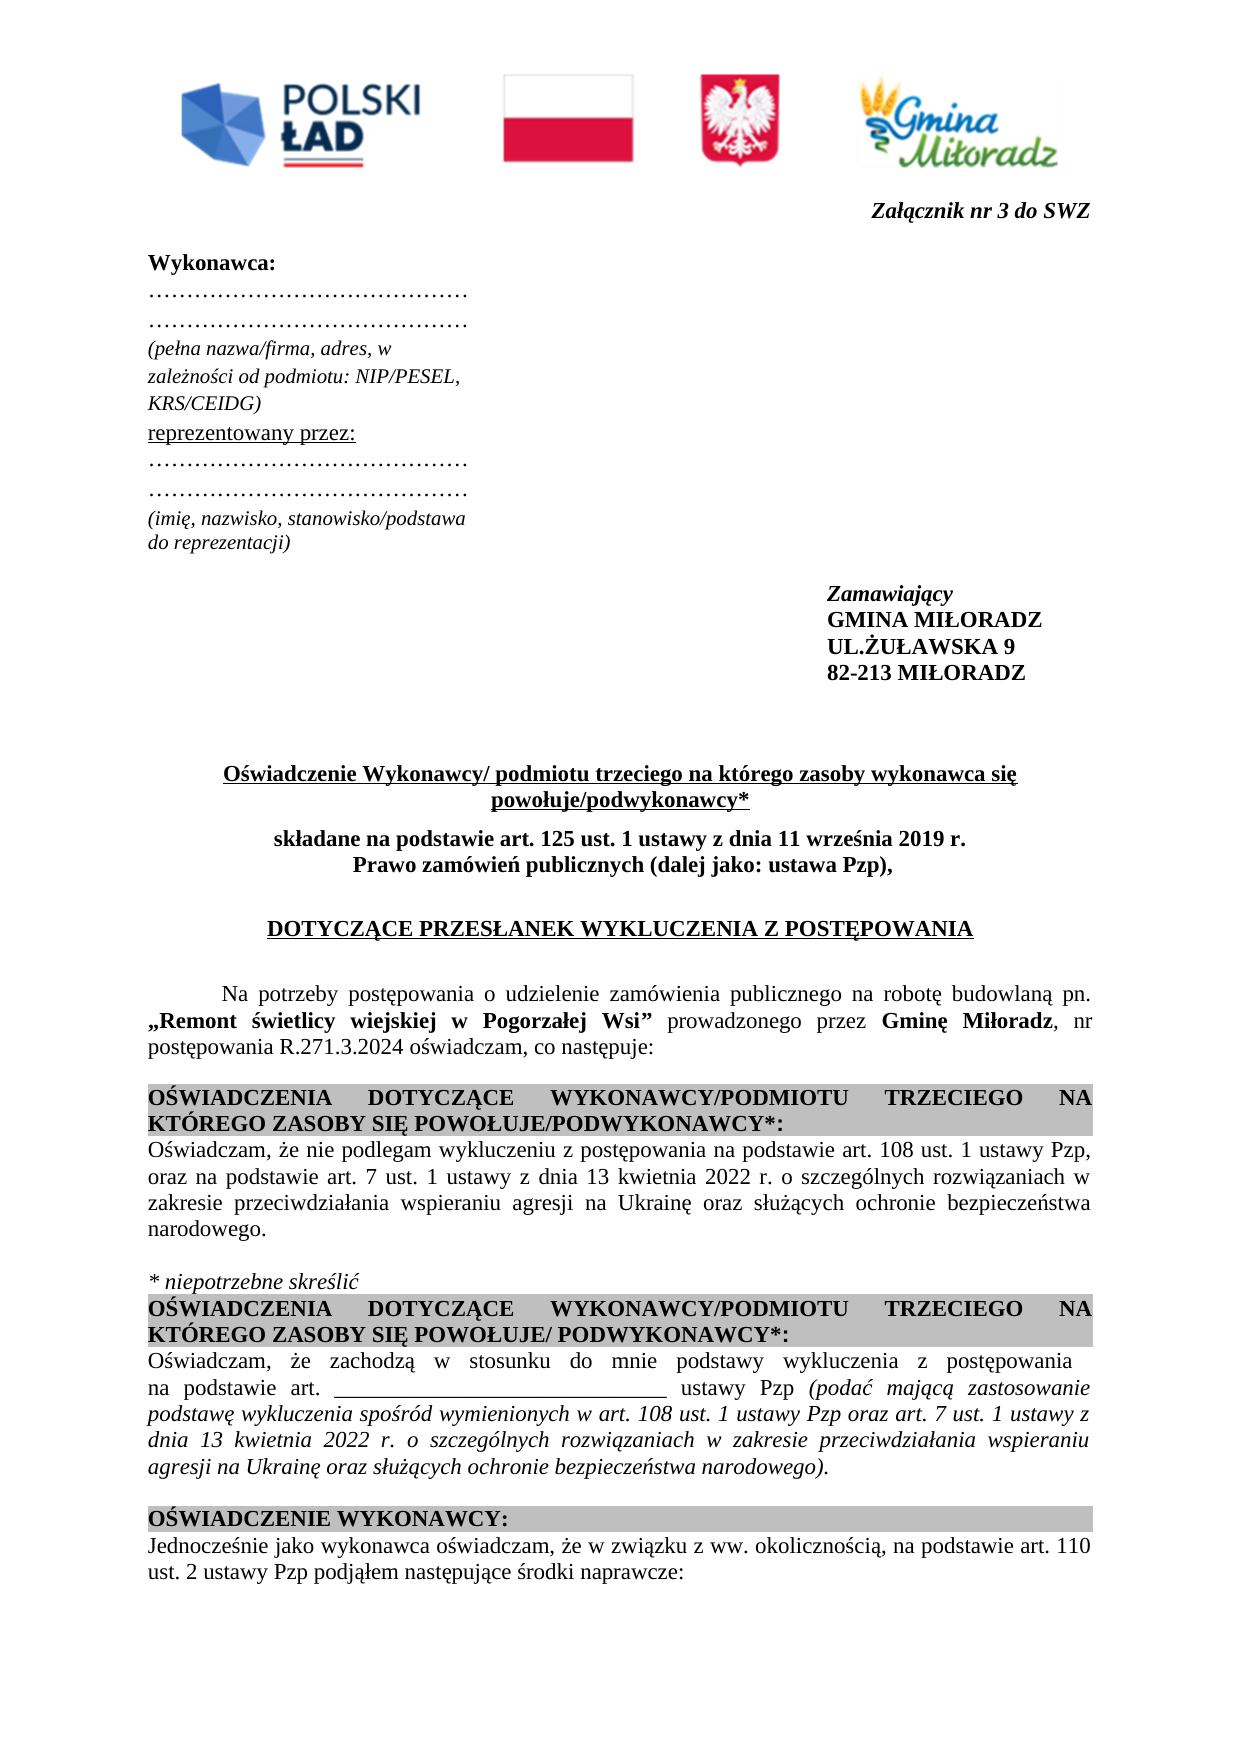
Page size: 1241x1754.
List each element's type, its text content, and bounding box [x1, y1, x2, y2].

text Prawo zamówień publicznych (dalej jako: ustawa Pzp), [148, 851, 1093, 878]
text Oświadczam, że nie podlegam wykluczeniu z postępowania na podstawie art. 108 ust. 1 ustawy Pzp, oraz na podstawie art. 7 ust. 1 ustawy z dnia 13 kwietnia 2022 r. o szczególnych rozwiązaniach w zakresie przeciwdziałania wspieraniu agresji na Ukrainę oraz służących ochronie bezpieczeństwa narodowego. [148, 1136, 1093, 1242]
text Oświadczam, że zachodzą w stosunku do mnie podstawy wykluczenia z postępowania na podstawie art. _____________________________ ustawy Pzp (podać mającą zastosowanie podstawę wykluczenia spośród wymienionych w art. 108 ust. 1 ustawy Pzp oraz art. 7 ust. 1 ustawy z dnia 13 kwietnia 2022 r. o szczególnych rozwiązaniach w zakresie przeciwdziałania wspieraniu agresji na Ukrainę oraz służących ochronie bezpieczeństwa narodowego). [148, 1347, 1093, 1479]
text GMINA MIŁORADZ [827, 606, 1093, 633]
text reprezentowany przez: [148, 419, 1093, 445]
text Na potrzeby postępowania o udzielenie zamówienia publicznego na robotę budowlaną pn. „Remont świetlicy wiejskiej w Pogorzałej Wsi” prowadzonego przez Gminę Miłoradz, nr postępowania R.271.3.2024 oświadczam, co następuje: [148, 981, 1093, 1059]
text 82-213 MIŁORADZ [827, 659, 1093, 685]
text Oświadczenie Wykonawcy/ podmiotu trzeciego na którego zasoby wykonawca się powołuje/podwykonawcy* [148, 733, 1093, 813]
text (imię, nazwisko, stanowisko/podstawa do reprezentacji) [148, 506, 472, 554]
text ………………………………………………………………………… [148, 445, 472, 502]
text Jednocześnie jako wykonawca oświadczam, że w związku z ww. okolicznością, na podstawie art. 110 ust. 2 ustawy Pzp podjąłem następujące środki naprawcze: [148, 1532, 1093, 1584]
text * niepotrzebne skreślić [148, 1268, 1093, 1294]
text Wykonawca: [148, 249, 1093, 276]
text OŚWIADCZENIA DOTYCZĄCE WYKONAWCY/PODMIOTU TRZECIEGO NA KTÓREGO ZASOBY SIĘ POWOŁUJE/PODWYKONAWCY*: [148, 1084, 1093, 1136]
picture [181, 73, 1059, 169]
text ………………………………………………………………………… (pełna nazwa/firma, adres, w zależności od podmiotu: NIP/PESEL, KRS/CEIDG) [148, 276, 472, 415]
text OŚWIADCZENIE WYKONAWCY: [148, 1506, 1093, 1532]
text składane na podstawie art. 125 ust. 1 ustawy z dnia 11 września 2019 r. [148, 825, 1093, 851]
text UL.ŻUŁAWSKA 9 [827, 633, 1093, 659]
text Zamawiający [827, 580, 1093, 606]
text DOTYCZĄCE PRZESŁANEK WYKLUCZENIA Z POSTĘPOWANIA [148, 915, 1093, 942]
text Załącznik nr 3 do SWZ [148, 197, 1093, 223]
text OŚWIADCZENIA DOTYCZĄCE WYKONAWCY/PODMIOTU TRZECIEGO NA KTÓREGO ZASOBY SIĘ POWOŁUJE/ PODWYKONAWCY*: [148, 1294, 1093, 1347]
